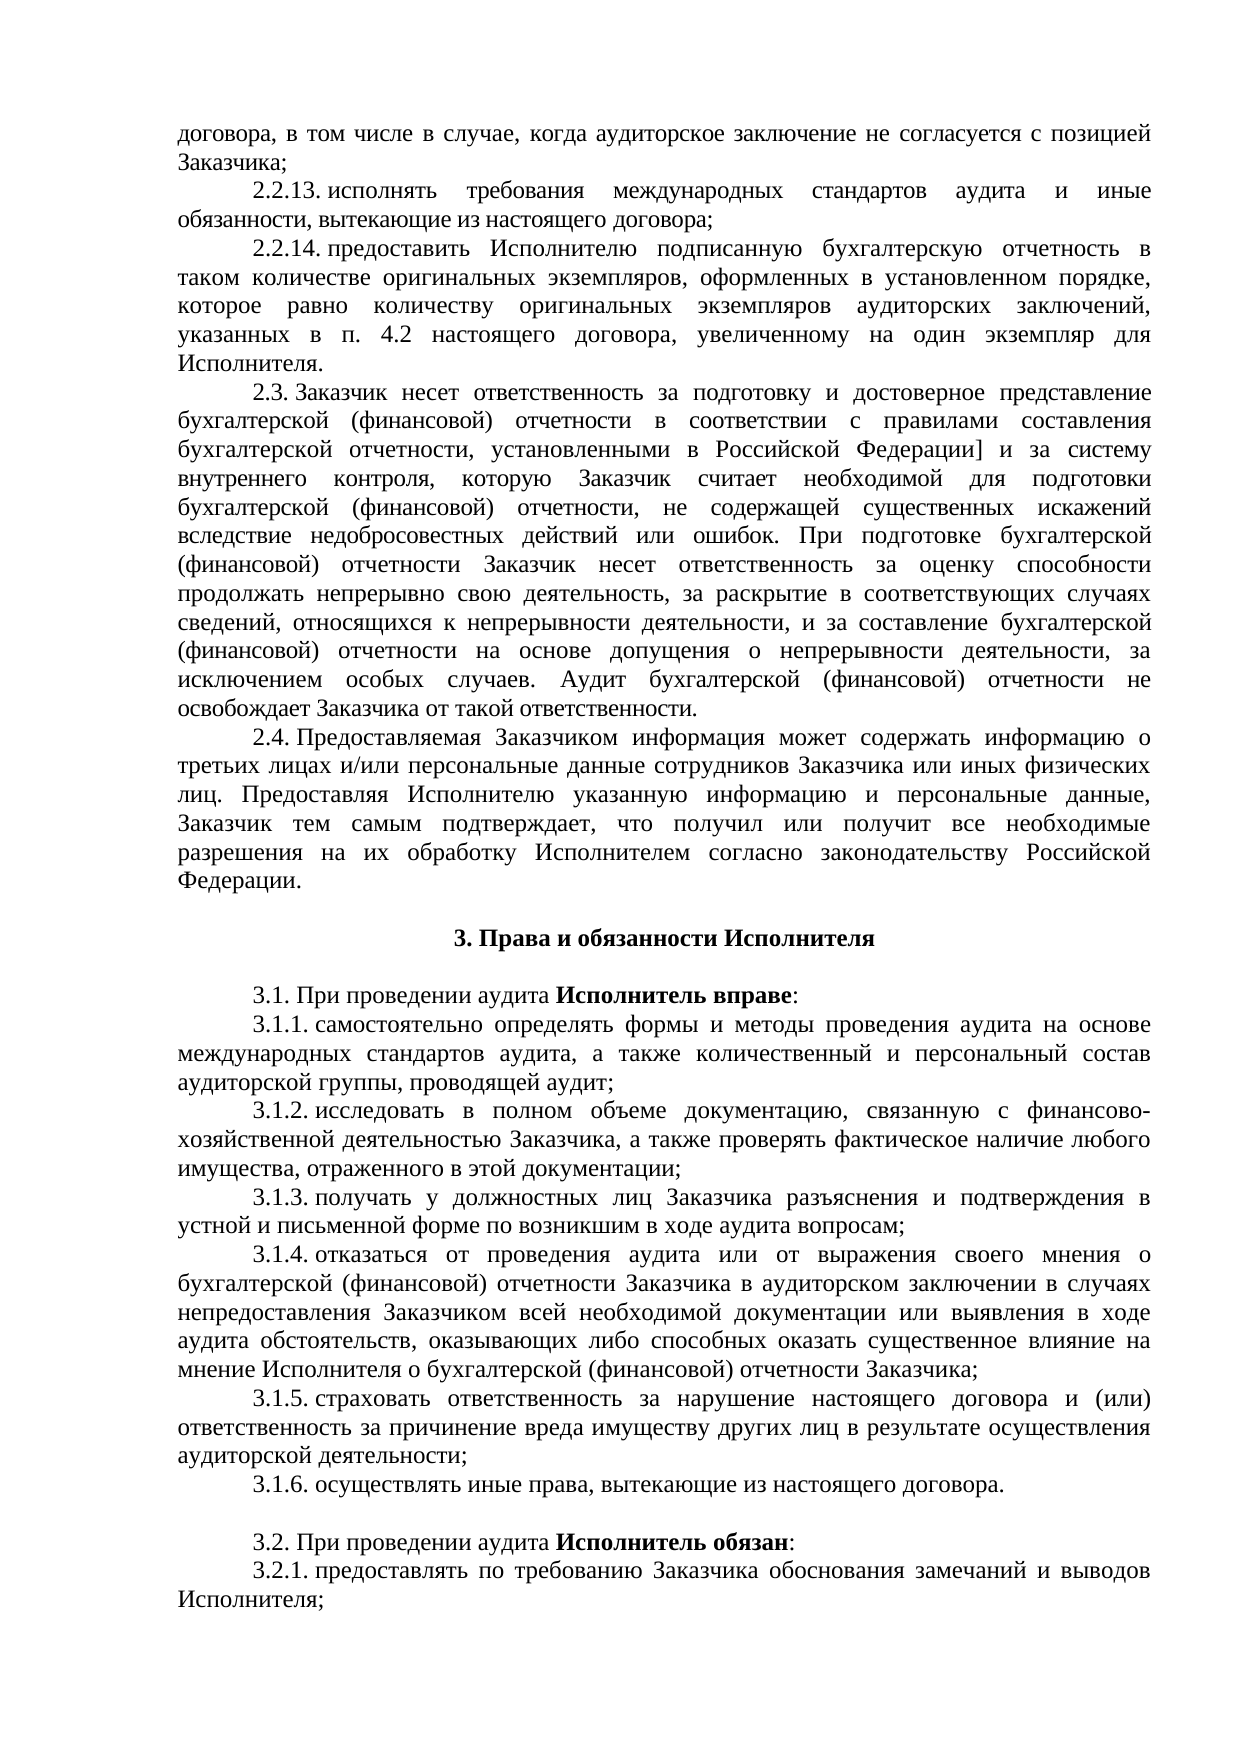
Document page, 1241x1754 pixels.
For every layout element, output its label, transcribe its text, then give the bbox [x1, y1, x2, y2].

list получать у должностных лиц Заказчика разъяснения и подтверждения в устной и письменной форме по возникшим в ходе аудита вопросам; [177, 1182, 1152, 1239]
list исследовать в полном объеме документацию, связанную с финансово-хозяйственной деятельностью Заказчика, а также проверять фактическое наличие любого имущества, отраженного в этой документации; [177, 1096, 1152, 1182]
text 3. Права и обязанности Исполнителя [177, 923, 1152, 952]
list страховать ответственность за нарушение настоящего договора и (или) ответственность за причинение вреда имуществу других лиц в результате осуществления аудиторской деятельности; [177, 1383, 1152, 1469]
list отказаться от проведения аудита или от выражения своего мнения о бухгалтерской (финансовой) отчетности Заказчика в аудиторском заключении в случаях непредоставления Заказчиком всей необходимой документации или выявления в ходе аудита обстоятельств, оказывающих либо способных оказать существенное влияние на мнение Исполнителя о бухгалтерской (финансовой) отчетности Заказчика; [177, 1239, 1152, 1383]
list предоставить Исполнителю подписанную бухгалтерскую отчетность в таком количестве оригинальных экземпляров, оформленных в установленном порядке, которое равно количеству оригинальных экземпляров аудиторских заключений, указанных в п. 4.2 настоящего договора, увеличенному на один экземпляр для Исполнителя. [177, 233, 1152, 377]
list При проведении аудита Исполнитель вправе: [177, 981, 1152, 1009]
list При проведении аудита Исполнитель обязан: [177, 1527, 1152, 1556]
list исполнять требования международных стандартов аудита и иные обязанности, вытекающие из настоящего договора; [177, 176, 1152, 233]
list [177, 118, 1152, 176]
list самостоятельно определять формы и методы проведения аудита на основе международных стандартов аудита, а также количественный и персональный состав аудиторской группы, проводящей аудит; [177, 1009, 1152, 1096]
list Предоставляемая Заказчиком информация может содержать информацию о третьих лицах и/или персональные данные сотрудников Заказчика или иных физических лиц. Предоставляя Исполнителю указанную информацию и персональные данные, Заказчик тем самым подтверждает, что получил или получит все необходимые разрешения на их обработку Исполнителем согласно законодательству Российской Федерации. [177, 722, 1152, 894]
list осуществлять иные права, вытекающие из настоящего договора. [177, 1469, 1152, 1498]
list Заказчик несет ответственность за подготовку и достоверное представление бухгалтерской (финансовой) отчетности в соответствии с правилами составления бухгалтерской отчетности, установленными в Российской Федерации] и за систему внутреннего контроля, которую Заказчик считает необходимой для подготовки бухгалтерской (финансовой) отчетности, не содержащей существенных искажений вследствие недобросовестных действий или ошибок. При подготовке бухгалтерской (финансовой) отчетности Заказчик несет ответственность за оценку способности продолжать непрерывно свою деятельность, за раскрытие в соответствующих случаях сведений, относящихся к непрерывности деятельности, и за составление бухгалтерской (финансовой) отчетности на основе допущения о непрерывности деятельности, за исключением особых случаев. Аудит бухгалтерской (финансовой) отчетности не освобождает Заказчика от такой ответственности. [177, 377, 1152, 722]
list предоставлять по требованию Заказчика обоснования замечаний и выводов Исполнителя; [177, 1556, 1152, 1613]
